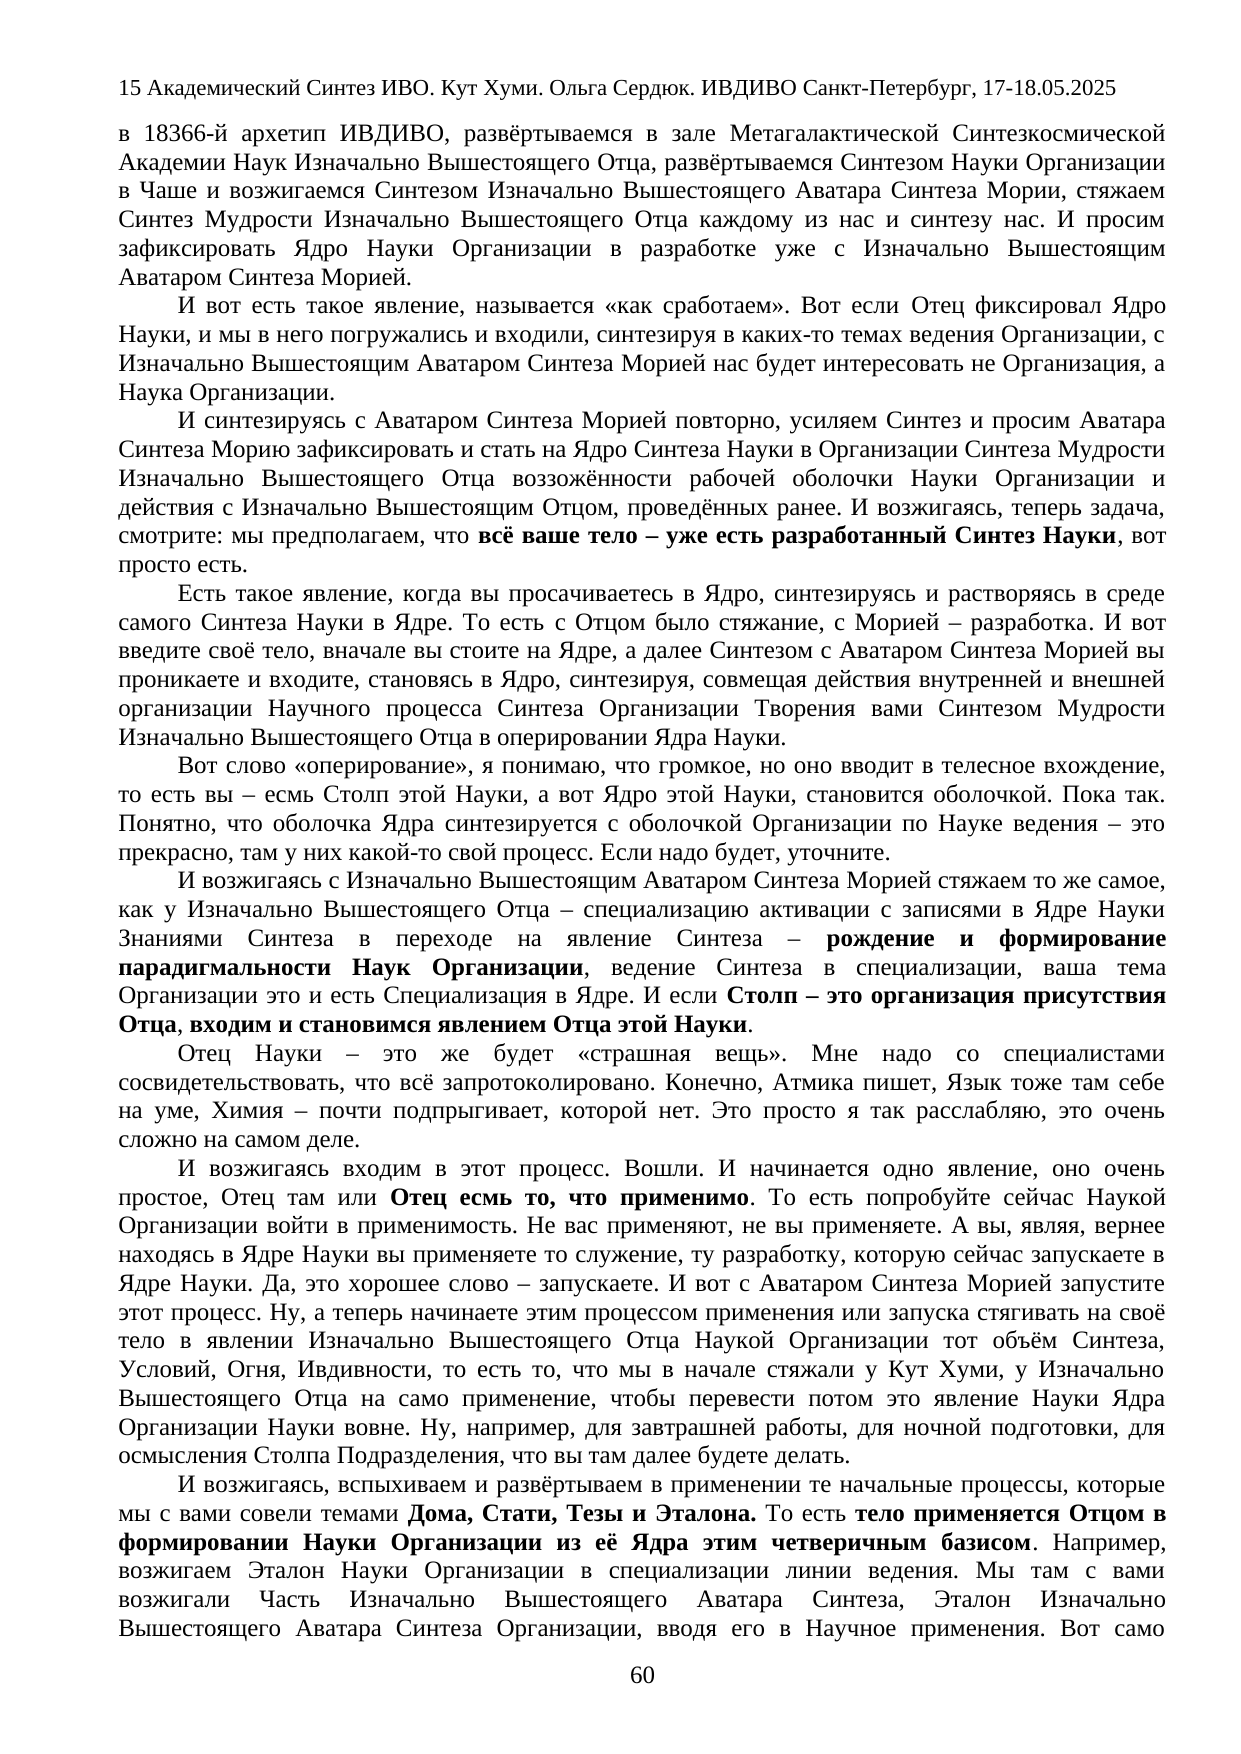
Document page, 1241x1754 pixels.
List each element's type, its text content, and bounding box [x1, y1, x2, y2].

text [118, 1469, 1167, 1642]
text Есть такое явление, когда вы просачиваетесь в Ядро, синтезируясь и растворяясь в среде самого Синтеза Науки в Ядре. То есть с Отцом было стяжание, с Морией – разработка. И вот введите своё тело, вначале вы стоите на Ядре, а далее Синтезом с Аватаром Синтеза Морией вы проникаете и входите, становясь в Ядро, синтезируя, совмещая действия внутренней и внешней организации Научного процесса Синтеза Организации Творения вами Синтезом Мудрости Изначально Вышестоящего Отца в оперировании Ядра Науки. [118, 578, 1167, 751]
text И возжигаясь с Изначально Вышестоящим Аватаром Синтеза Морией стяжаем то же самое, как у Изначально Вышестоящего Отца – специализацию активации с записями в Ядре Науки Знаниями Синтеза в переходе на явление Синтеза – рождение и формирование парадигмальности Наук Организации, ведение Синтеза в специализации, ваша тема Организации это и есть Специализация в Ядре. И если Столп – это организация присутствия Отца, входим и становимся явлением Отца этой Науки. [118, 866, 1167, 1038]
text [118, 118, 1167, 291]
text И синтезируясь с Аватаром Синтеза Морией повторно, усиляем Синтез и просим Аватара Синтеза Морию зафиксировать и стать на Ядро Синтеза Науки в Организации Синтеза Мудрости Изначально Вышестоящего Отца воззожённости рабочей оболочки Науки Организации и действия с Изначально Вышестоящим Отцом, проведённых ранее. И возжигаясь, теперь задача, смотрите: мы предполагаем, что всё ваше тело – уже есть разработанный Синтез Науки, вот просто есть. [118, 406, 1167, 578]
text И возжигаясь входим в этот процесс. Вошли. И начинается одно явление, оно очень простое, Отец там или Отец есмь то, что применимо. То есть попробуйте сейчас Наукой Организации войти в применимость. Не вас применяют, не вы применяете. А вы, являя, вернее находясь в Ядре Науки вы применяете то служение, ту разработку, которую сейчас запускаете в Ядре Науки. Да, это хорошее слово – запускаете. И вот с Аватаром Синтеза Морией запустите этот процесс. Ну, а теперь начинаете этим процессом применения или запуска стягивать на своё тело в явлении Изначально Вышестоящего Отца Наукой Организации тот объём Синтеза, Условий, Огня, Ивдивности, то есть то, что мы в начале стяжали у Кут Хуми, у Изначально Вышестоящего Отца на само применение, чтобы перевести потом это явление Науки Ядра Организации Науки вовне. Ну, например, для завтрашней работы, для ночной подготовки, для осмысления Столпа Подразделения, что вы там далее будете делать. [118, 1153, 1167, 1469]
text Вот слово «оперирование», я понимаю, что громкое, но оно вводит в телесное вхождение, то есть вы – есмь Столп этой Науки, а вот Ядро этой Науки, становится оболочкой. Пока так. Понятно, что оболочка Ядра синтезируется с оболочкой Организации по Науке ведения – это прекрасно, там у них какой-то свой процесс. Если надо будет, уточните. [118, 751, 1167, 866]
text И вот есть такое явление, называется «как сработаем». Вот если Отец фиксировал Ядро Науки, и мы в него погружались и входили, синтезируя в каких-то темах ведения Организации, с Изначально Вышестоящим Аватаром Синтеза Морией нас будет интересовать не Организация, а Наука Организации. [118, 291, 1167, 406]
text Отец Науки – это же будет «страшная вещь». Мне надо со специалистами сосвидетельствовать, что всё запротоколировано. Конечно, Атмика пишет, Язык тоже там себе на уме, Химия – почти подпрыгивает, которой нет. Это просто я так расслабляю, это очень сложно на самом деле. [118, 1038, 1167, 1153]
